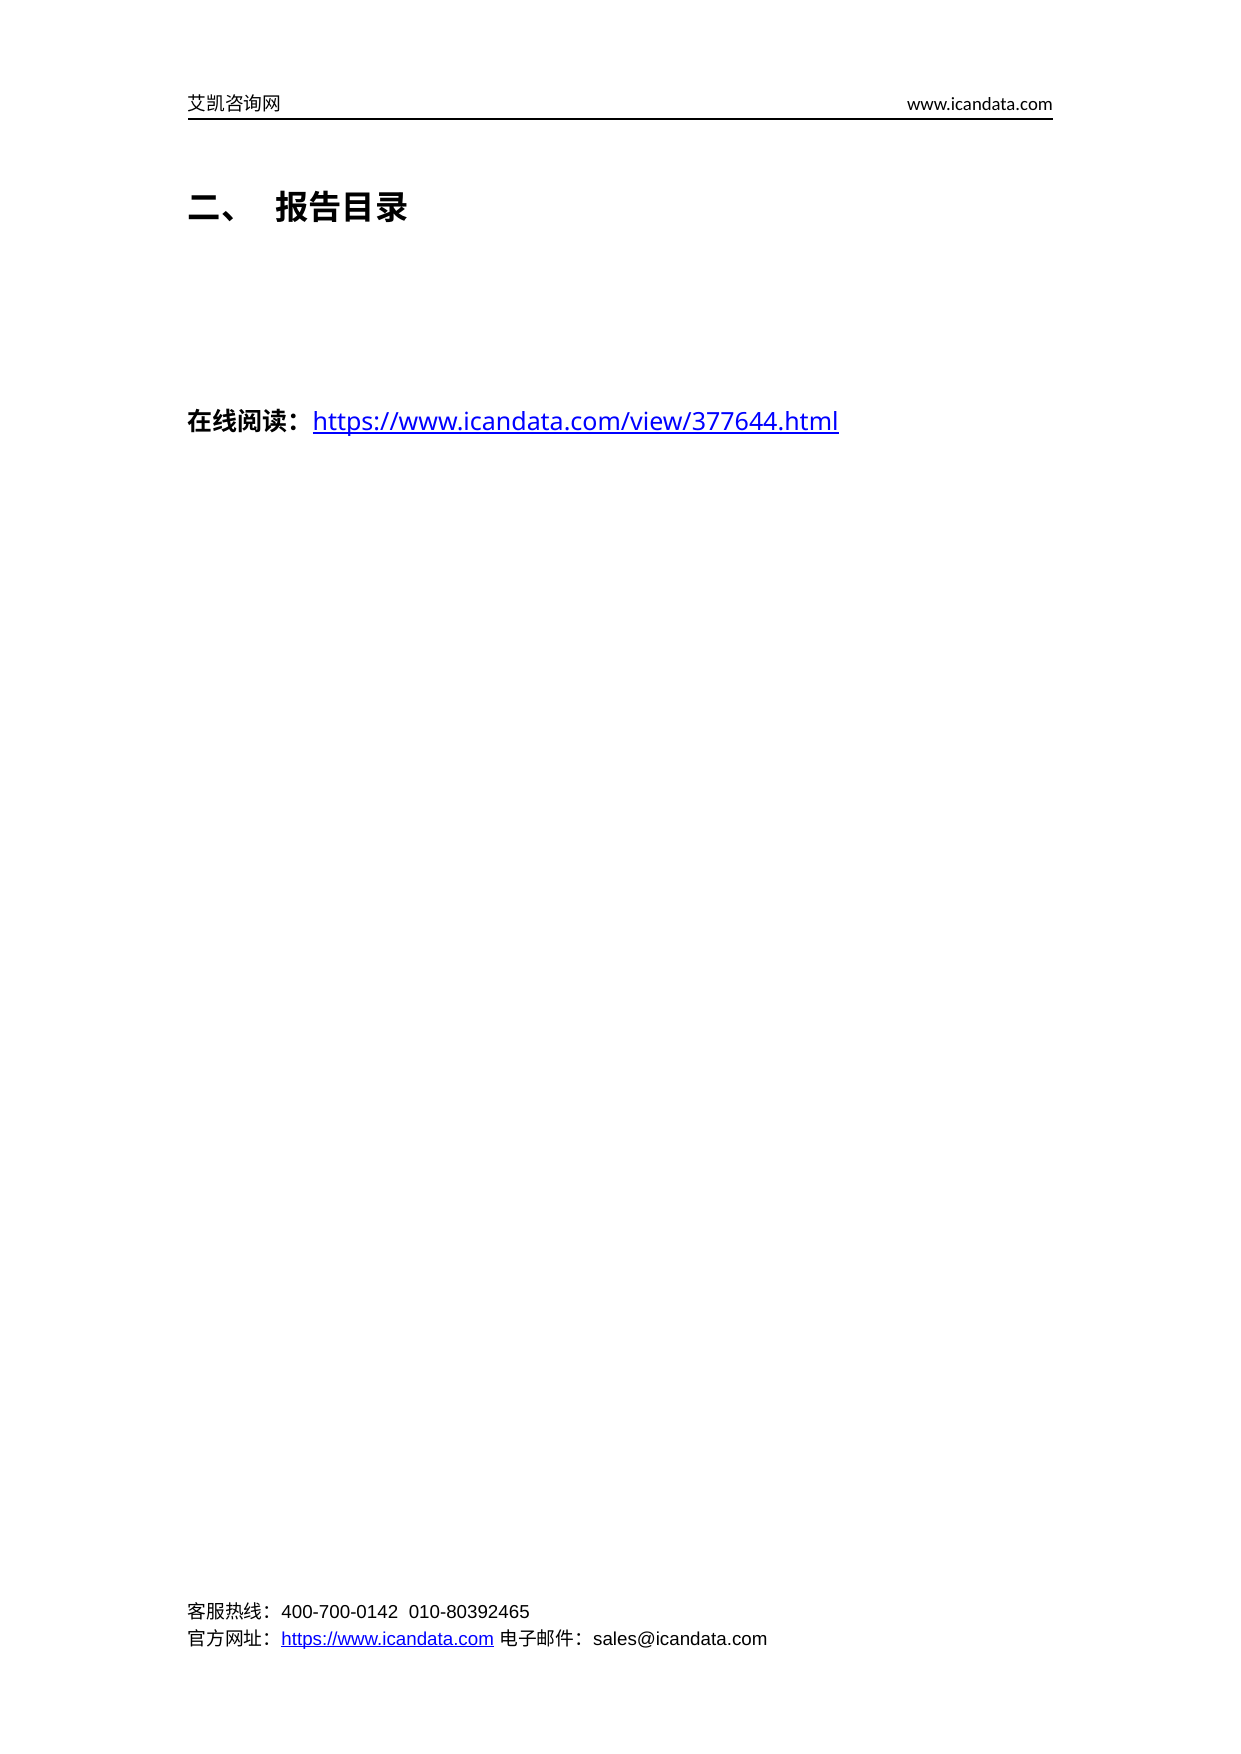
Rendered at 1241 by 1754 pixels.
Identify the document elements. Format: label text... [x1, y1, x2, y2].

subtitle 报告目录 [187, 172, 1053, 237]
text 在线阅读：https://www.icandata.com/view/377644.html [187, 387, 1053, 452]
